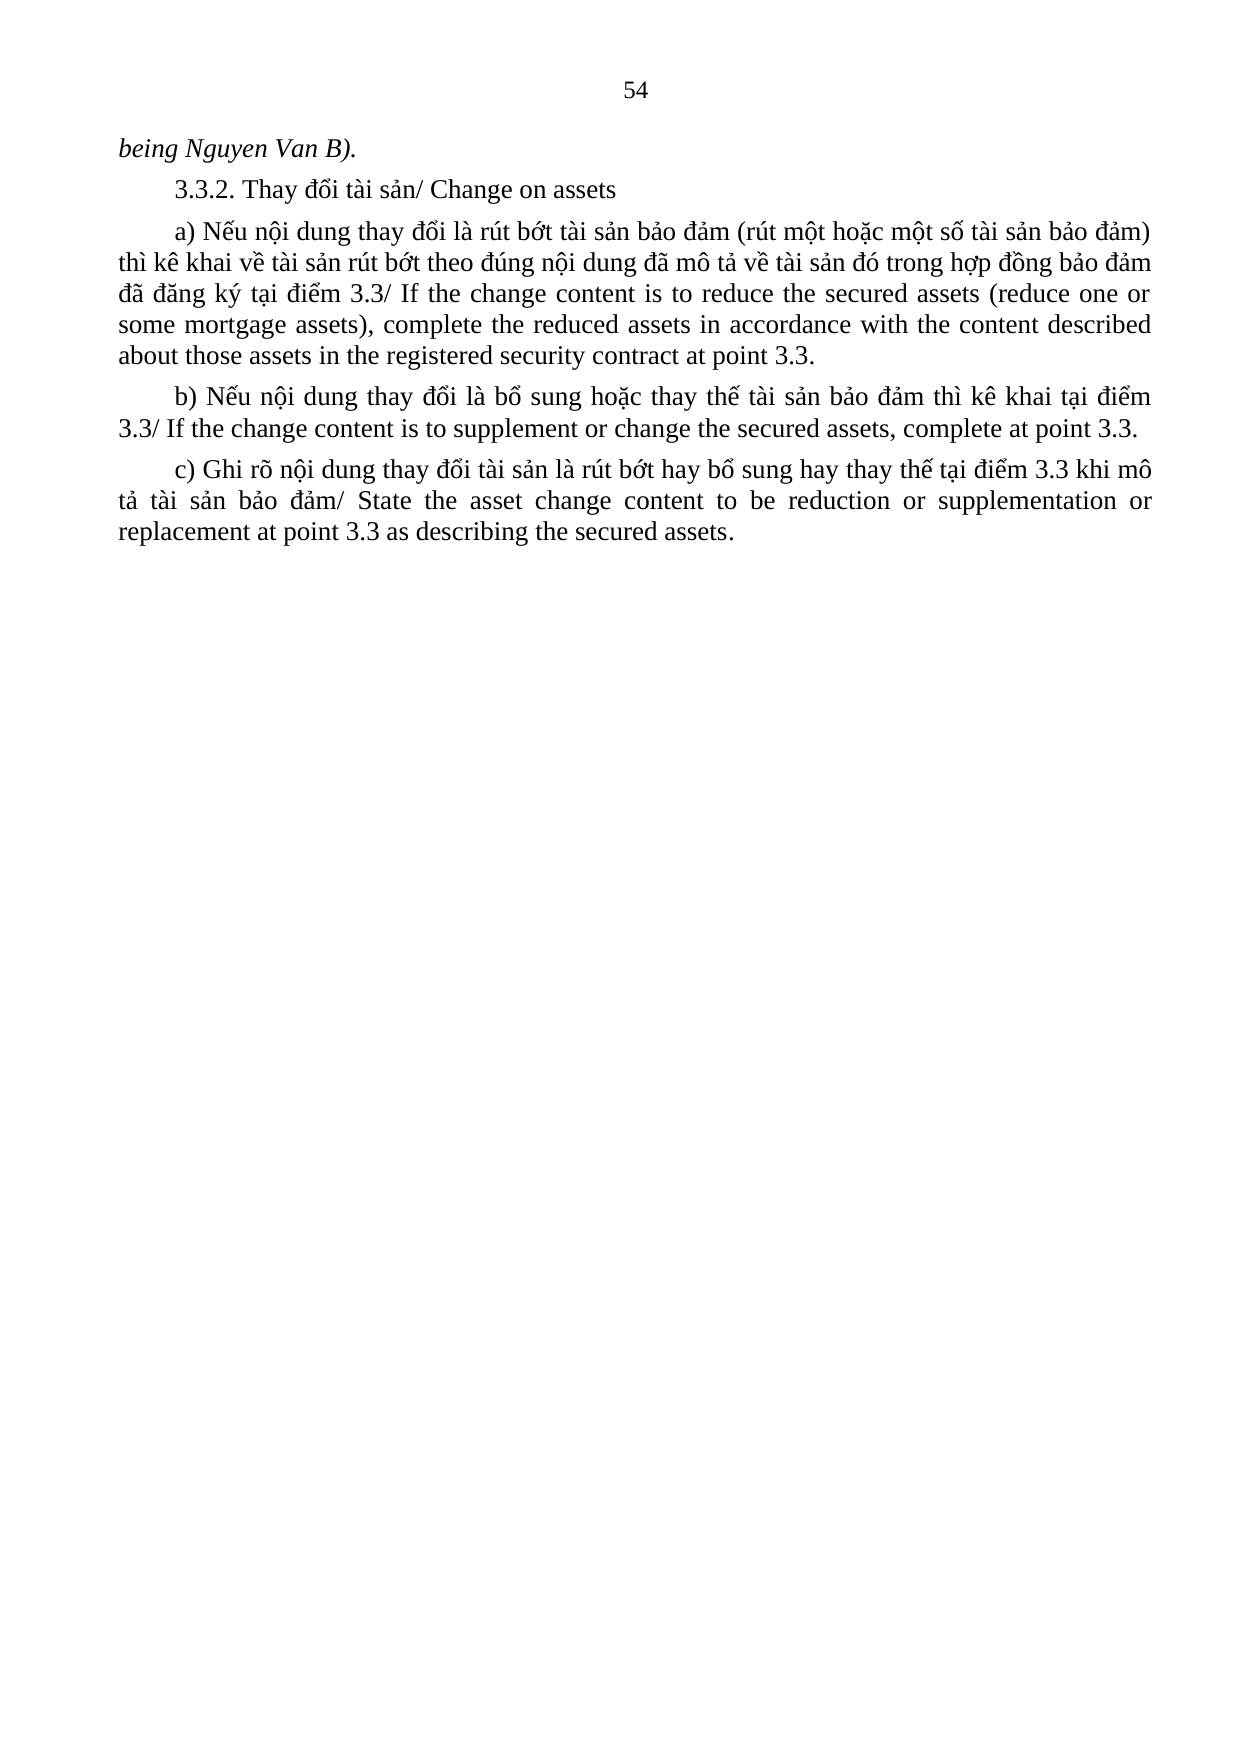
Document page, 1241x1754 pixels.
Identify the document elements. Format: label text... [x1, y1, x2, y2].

text c) Ghi rõ nội dung thay đổi tài sản là rút bớt hay bổ sung hay thay thế tại điểm 3.3 khi mô tả tài sản bảo đảm/ State the asset change content to be reduction or supplementation or replacement at point 3.3 as describing the secured assets. [118, 453, 1153, 546]
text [118, 132, 1153, 164]
text a) Nếu nội dung thay đổi là rút bớt tài sản bảo đảm (rút một hoặc một số tài sản bảo đảm) thì kê khai về tài sản rút bớt theo đúng nội dung đã mô tả về tài sản đó trong hợp đồng bảo đảm đã đăng ký tại điểm 3.3/ If the change content is to reduce the secured assets (reduce one or some mortgage assets), complete the reduced assets in accordance with the content described about those assets in the registered security contract at point 3.3. [118, 215, 1153, 371]
text b) Nếu nội dung thay đổi là bổ sung hoặc thay thế tài sản bảo đảm thì kê khai tại điểm 3.3/ If the change content is to supplement or change the secured assets, complete at point 3.3. [118, 381, 1153, 443]
text 3.3.2. Thay đổi tài sản/ Change on assets [118, 174, 1153, 205]
